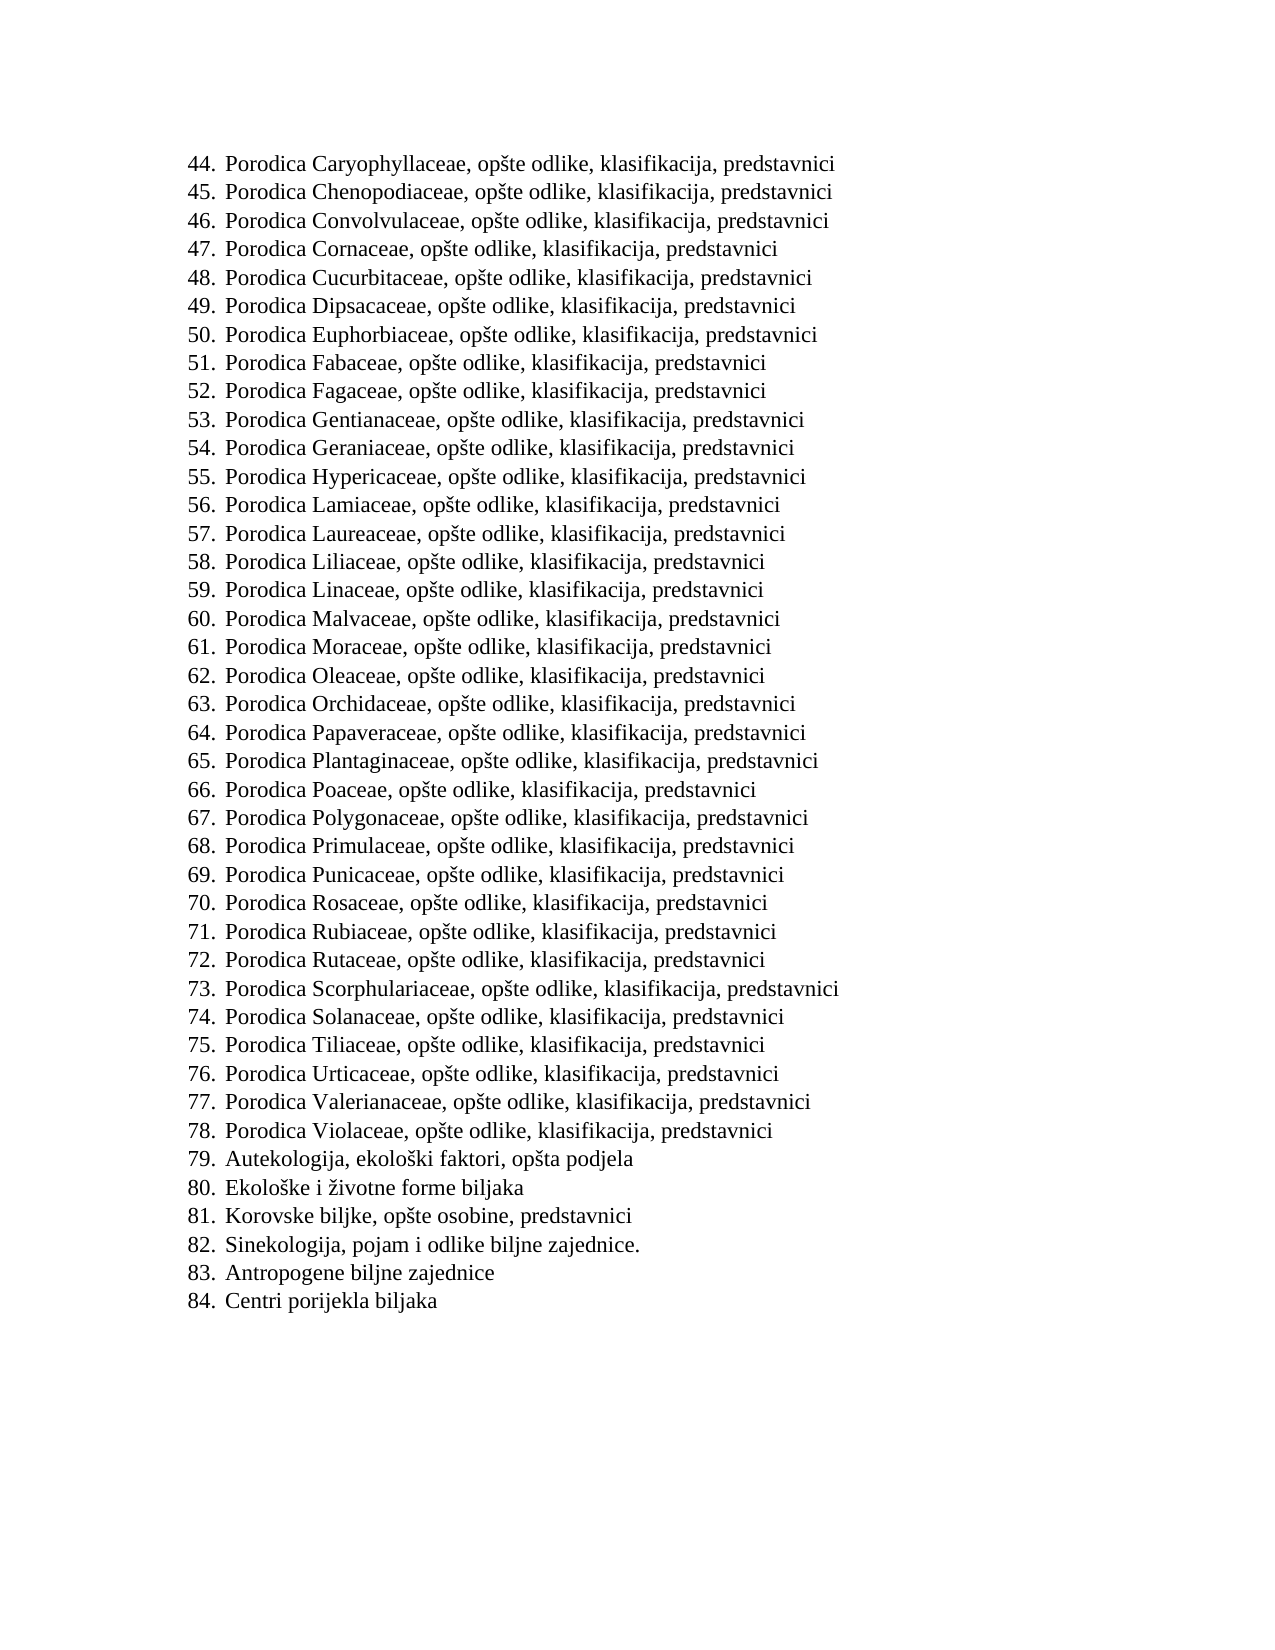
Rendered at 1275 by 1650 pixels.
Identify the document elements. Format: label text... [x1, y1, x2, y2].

list Porodica Rutaceae, opšte odlike, klasifikacija, predstavnici [187, 946, 1125, 973]
list Porodica Polygonaceae, opšte odlike, klasifikacija, predstavnici [187, 804, 1125, 830]
list Porodica Moraceae, opšte odlike, klasifikacija, predstavnici [187, 633, 1125, 660]
list Porodica Valerianaceae, opšte odlike, klasifikacija, predstavnici [187, 1088, 1125, 1115]
list Porodica Oleaceae, opšte odlike, klasifikacija, predstavnici [187, 662, 1125, 688]
list Porodica Solanaceae, opšte odlike, klasifikacija, predstavnici [187, 1003, 1125, 1029]
list Porodica Liliaceae, opšte odlike, klasifikacija, predstavnici [187, 548, 1125, 574]
list Porodica Rubiaceae, opšte odlike, klasifikacija, predstavnici [187, 918, 1125, 944]
list Porodica Primulaceae, opšte odlike, klasifikacija, predstavnici [187, 832, 1125, 859]
list Porodica Linaceae, opšte odlike, klasifikacija, predstavnici [187, 577, 1125, 603]
list Porodica Poaceae, opšte odlike, klasifikacija, predstavnici [187, 776, 1125, 802]
list Autekologija, ekološki faktori, opšta podjela [187, 1145, 1125, 1172]
list Porodica Cornaceae, opšte odlike, klasifikacija, predstavnici [187, 235, 1125, 262]
list Porodica Punicaceae, opšte odlike, klasifikacija, predstavnici [187, 861, 1125, 887]
list Ekološke i životne forme biljaka [187, 1174, 1125, 1200]
list Porodica Malvaceae, opšte odlike, klasifikacija, predstavnici [187, 605, 1125, 631]
list Porodica Rosaceae, opšte odlike, klasifikacija, predstavnici [187, 889, 1125, 916]
list Porodica Hypericaceae, opšte odlike, klasifikacija, predstavnici [187, 463, 1125, 489]
list Porodica Plantaginaceae, opšte odlike, klasifikacija, predstavnici [187, 747, 1125, 773]
list Porodica Papaveraceae, opšte odlike, klasifikacija, predstavnici [187, 719, 1125, 745]
list Korovske biljke, opšte osobine, predstavnici [187, 1202, 1125, 1228]
list Sinekologija, pojam i odlike biljne zajednice. [187, 1231, 1125, 1257]
list Porodica Gentianaceae, opšte odlike, klasifikacija, predstavnici [187, 406, 1125, 432]
list Porodica Geraniaceae, opšte odlike, klasifikacija, predstavnici [187, 434, 1125, 461]
list Porodica Urticaceae, opšte odlike, klasifikacija, predstavnici [187, 1060, 1125, 1086]
list Porodica Fabaceae, opšte odlike, klasifikacija, predstavnici [187, 349, 1125, 375]
list Centri porijekla biljaka [187, 1287, 1125, 1314]
list Porodica Lamiaceae, opšte odlike, klasifikacija, predstavnici [187, 491, 1125, 518]
list Porodica Chenopodiaceae, opšte odlike, klasifikacija, predstavnici [187, 178, 1125, 205]
list Antropogene biljne zajednice [187, 1259, 1125, 1285]
list Porodica Euphorbiaceae, opšte odlike, klasifikacija, predstavnici [187, 321, 1125, 347]
list Porodica Caryophyllaceae, opšte odlike, klasifikacija, predstavnici [187, 150, 1125, 176]
list Porodica Violaceae, opšte odlike, klasifikacija, predstavnici [187, 1117, 1125, 1143]
list Porodica Dipsacaceae, opšte odlike, klasifikacija, predstavnici [187, 292, 1125, 318]
list Porodica Scorphulariaceae, opšte odlike, klasifikacija, predstavnici [187, 975, 1125, 1001]
list Porodica Laureaceae, opšte odlike, klasifikacija, predstavnici [187, 520, 1125, 546]
list Porodica Cucurbitaceae, opšte odlike, klasifikacija, predstavnici [187, 264, 1125, 290]
list Porodica Tiliaceae, opšte odlike, klasifikacija, predstavnici [187, 1032, 1125, 1058]
list Porodica Convolvulaceae, opšte odlike, klasifikacija, predstavnici [187, 207, 1125, 233]
list Porodica Orchidaceae, opšte odlike, klasifikacija, predstavnici [187, 690, 1125, 717]
list Porodica Fagaceae, opšte odlike, klasifikacija, predstavnici [187, 377, 1125, 404]
